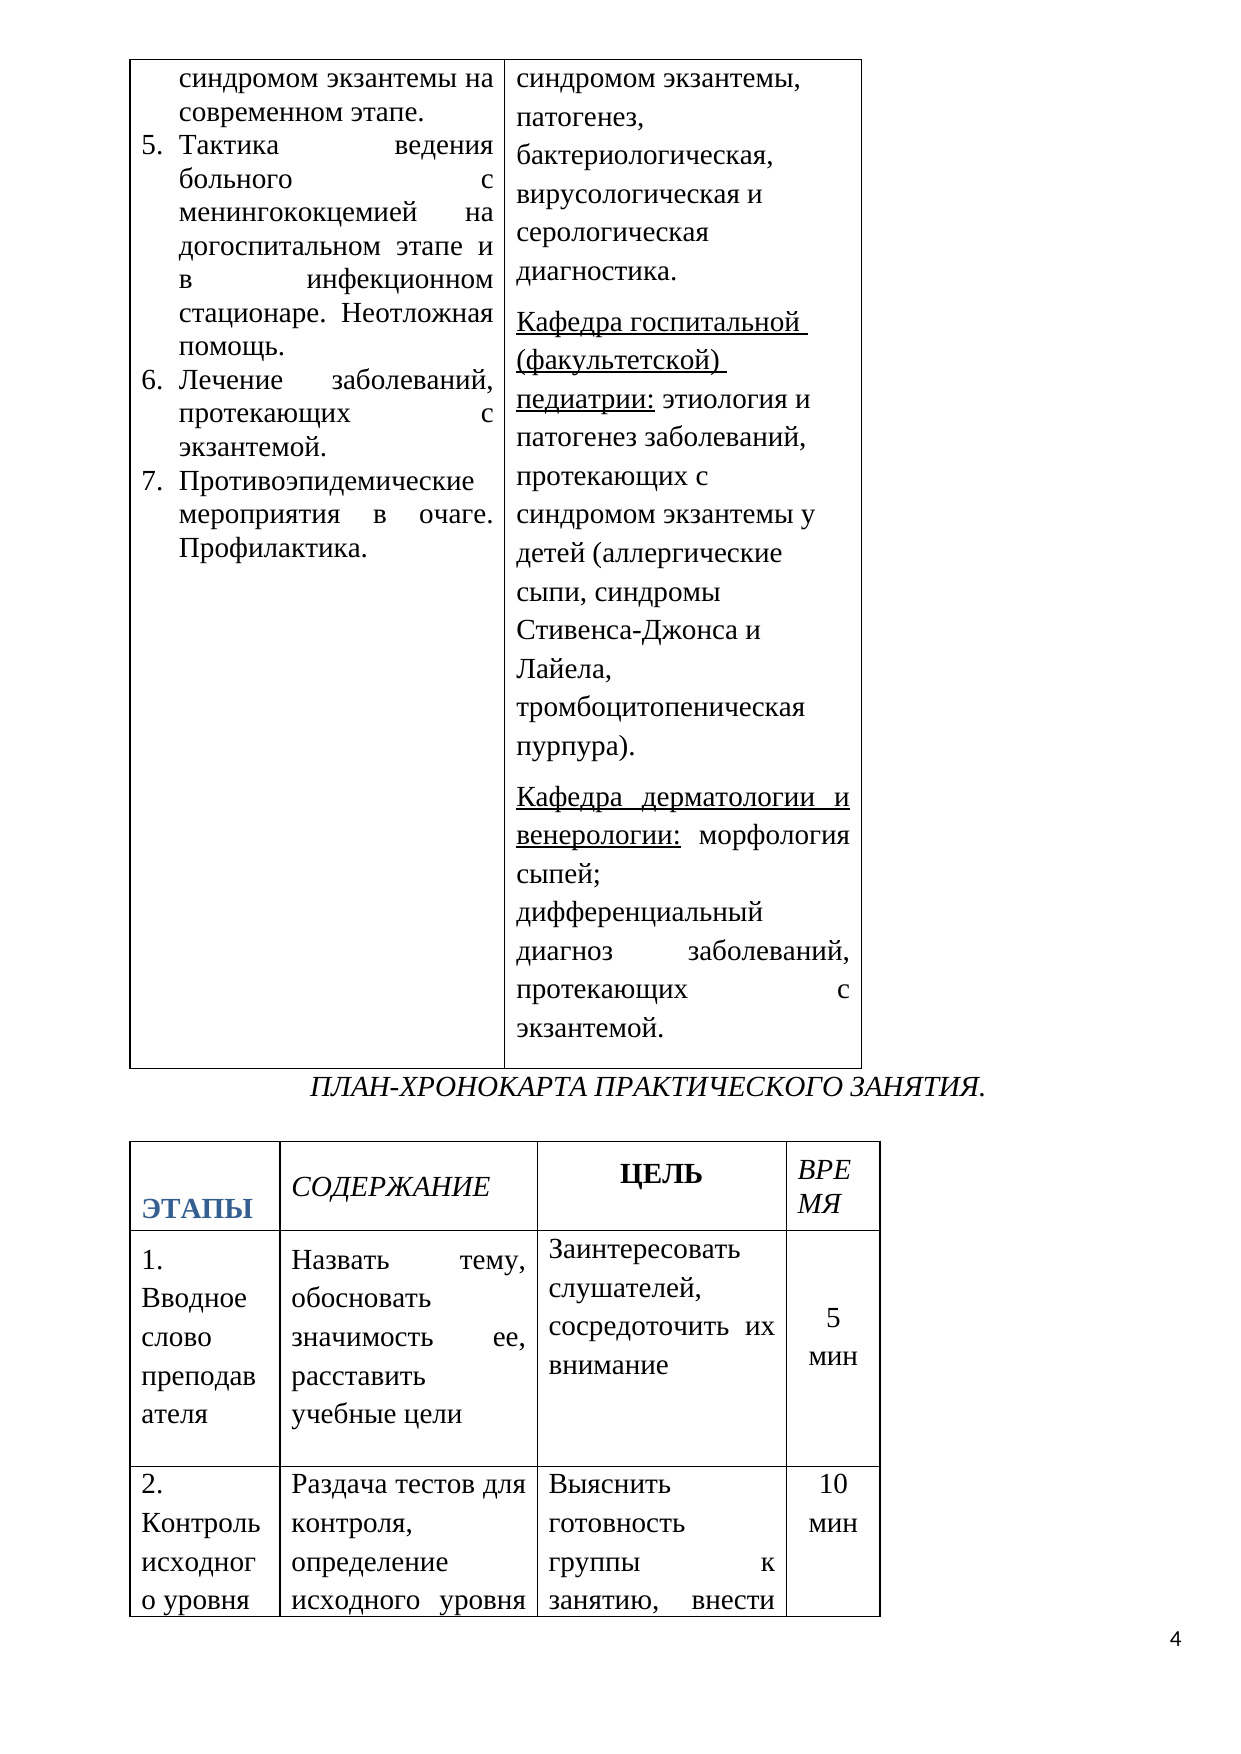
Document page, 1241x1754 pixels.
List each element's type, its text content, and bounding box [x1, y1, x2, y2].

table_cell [131, 1467, 279, 1616]
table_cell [281, 1467, 537, 1616]
table_header ЦЕЛЬ [538, 1142, 786, 1230]
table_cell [505, 60, 861, 1068]
table_cell 5 мин [787, 1231, 879, 1466]
text ПЛАН-ХРОНОКАРТА ПРАКТИЧЕСКОГО ЗАНЯТИЯ. [118, 1069, 1181, 1103]
table_cell Назвать тему, обосновать значимость ее, расставить учебные цели [281, 1231, 537, 1466]
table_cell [131, 60, 504, 1068]
table_cell 10 мин [787, 1467, 879, 1616]
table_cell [538, 1467, 786, 1616]
table_header ВРЕМЯ [787, 1142, 879, 1230]
table_header ЭТАПЫ [131, 1142, 279, 1230]
table_cell 1. Вводное слово преподавателя [131, 1231, 279, 1466]
table_header СОДЕРЖАНИЕ [281, 1142, 537, 1230]
table_cell Заинтересовать слушателей, сосредоточить их внимание [538, 1231, 786, 1466]
